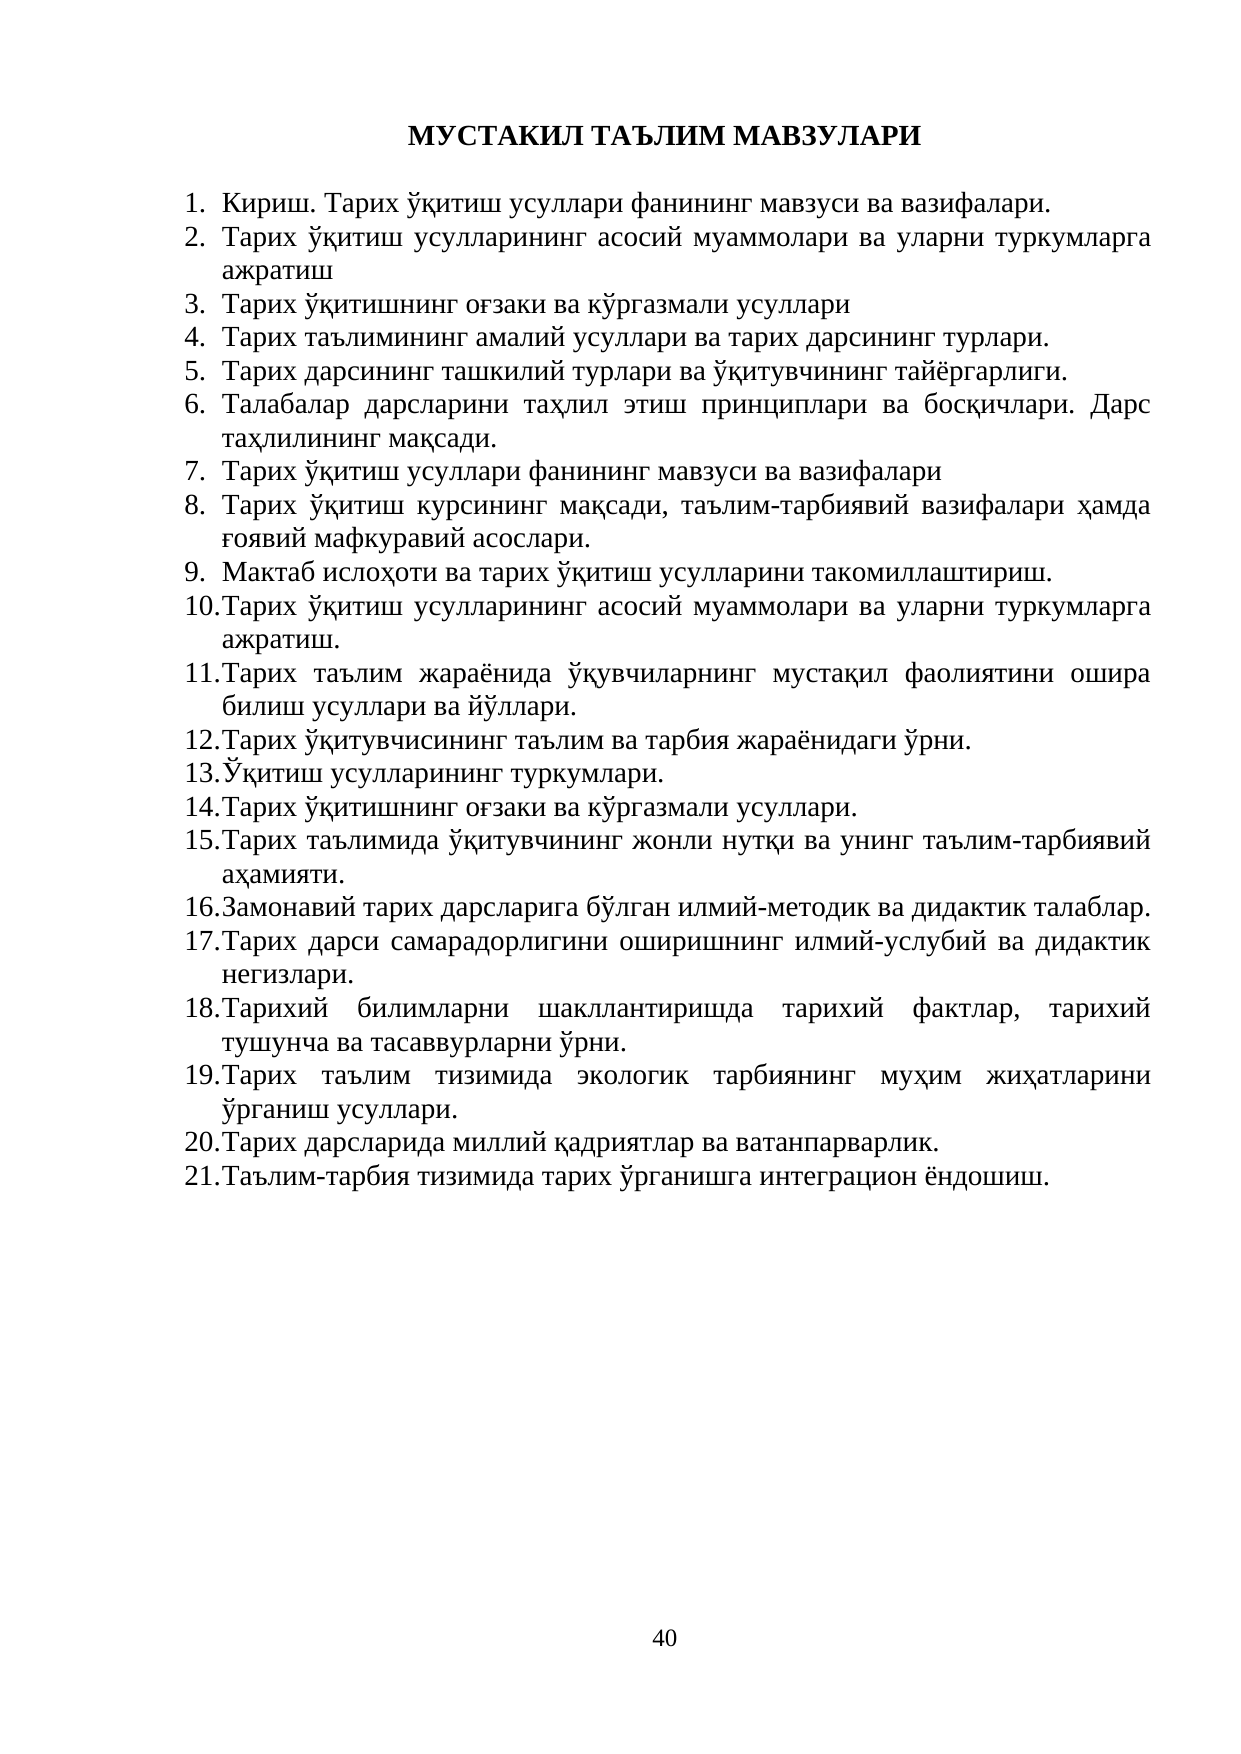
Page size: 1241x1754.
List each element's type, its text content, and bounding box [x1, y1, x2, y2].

list Мактаб ислоҳоти ва тарих ўқитиш усулларини такомиллаштириш. [184, 554, 1152, 588]
list Тарих ўқитишнинг оғзаки ва кўргазмали усуллари. [184, 789, 1152, 822]
list Тарих таълим жараёнида ўқувчиларнинг мустақил фаолиятини ошира билиш усуллари ва йўллари. [184, 655, 1152, 722]
list Тарихий билимларни шакллантиришда тарихий фактлар, тарихий тушунча ва тасаввурларни ўрни. [184, 990, 1152, 1057]
list Таълим-тарбия тизимида тарих ўрганишга интеграцион ёндошиш. [184, 1158, 1152, 1191]
list Тарих таълимининг амалий усуллари ва тарих дарсининг турлари. [184, 319, 1152, 353]
list Тарих дарси самарадорлигини оширишнинг илмий-услубий ва дидактик негизлари. [184, 923, 1152, 990]
list Тарих дарсларида миллий қадриятлар ва ватанпарварлик. [184, 1124, 1152, 1158]
list Ўқитиш усулларининг туркумлари. [184, 755, 1152, 789]
list Тарих ўқитиш усулларининг асосий муаммолари ва уларни туркумларга ажратиш [184, 219, 1152, 286]
list Тарих ўқитиш курсининг мақсади, таълим-тарбиявий вазифалари ҳамда ғоявий мафкуравий асослари. [184, 487, 1152, 554]
list Тарих дарсининг ташкилий турлари ва ўқитувчининг тайёргарлиги. [184, 353, 1152, 386]
list Замонавий тарих дарсларига бўлган илмий-методик ва дидактик талаблар. [184, 889, 1152, 923]
list Тарих ўқитувчисининг таълим ва тарбия жараёнидаги ўрни. [184, 722, 1152, 755]
list Тарих таълимида ўқитувчининг жонли нутқи ва унинг таълим-тарбиявий аҳамияти. [184, 822, 1152, 889]
list Тарих ўқитиш усулларининг асосий муаммолари ва уларни туркумларга ажратиш. [184, 588, 1152, 655]
list Талабалар дарсларини таҳлил этиш принциплари ва босқичлари. Дарс таҳлилининг мақсади. [184, 386, 1152, 453]
list Тарих ўқитиш усуллари фанининг мавзуси ва вазифалари [184, 453, 1152, 487]
text МУСТАКИЛ ТАЪЛИМ МАВЗУЛАРИ [177, 118, 1152, 152]
list Тарих ўқитишнинг оғзаки ва кўргазмали усуллари [184, 286, 1152, 319]
list Кириш. Тарих ўқитиш усуллари фанининг мавзуси ва вазифалари. [184, 185, 1152, 219]
list Тарих таълим тизимида экологик тарбиянинг муҳим жиҳатларини ўрганиш усуллари. [184, 1057, 1152, 1124]
